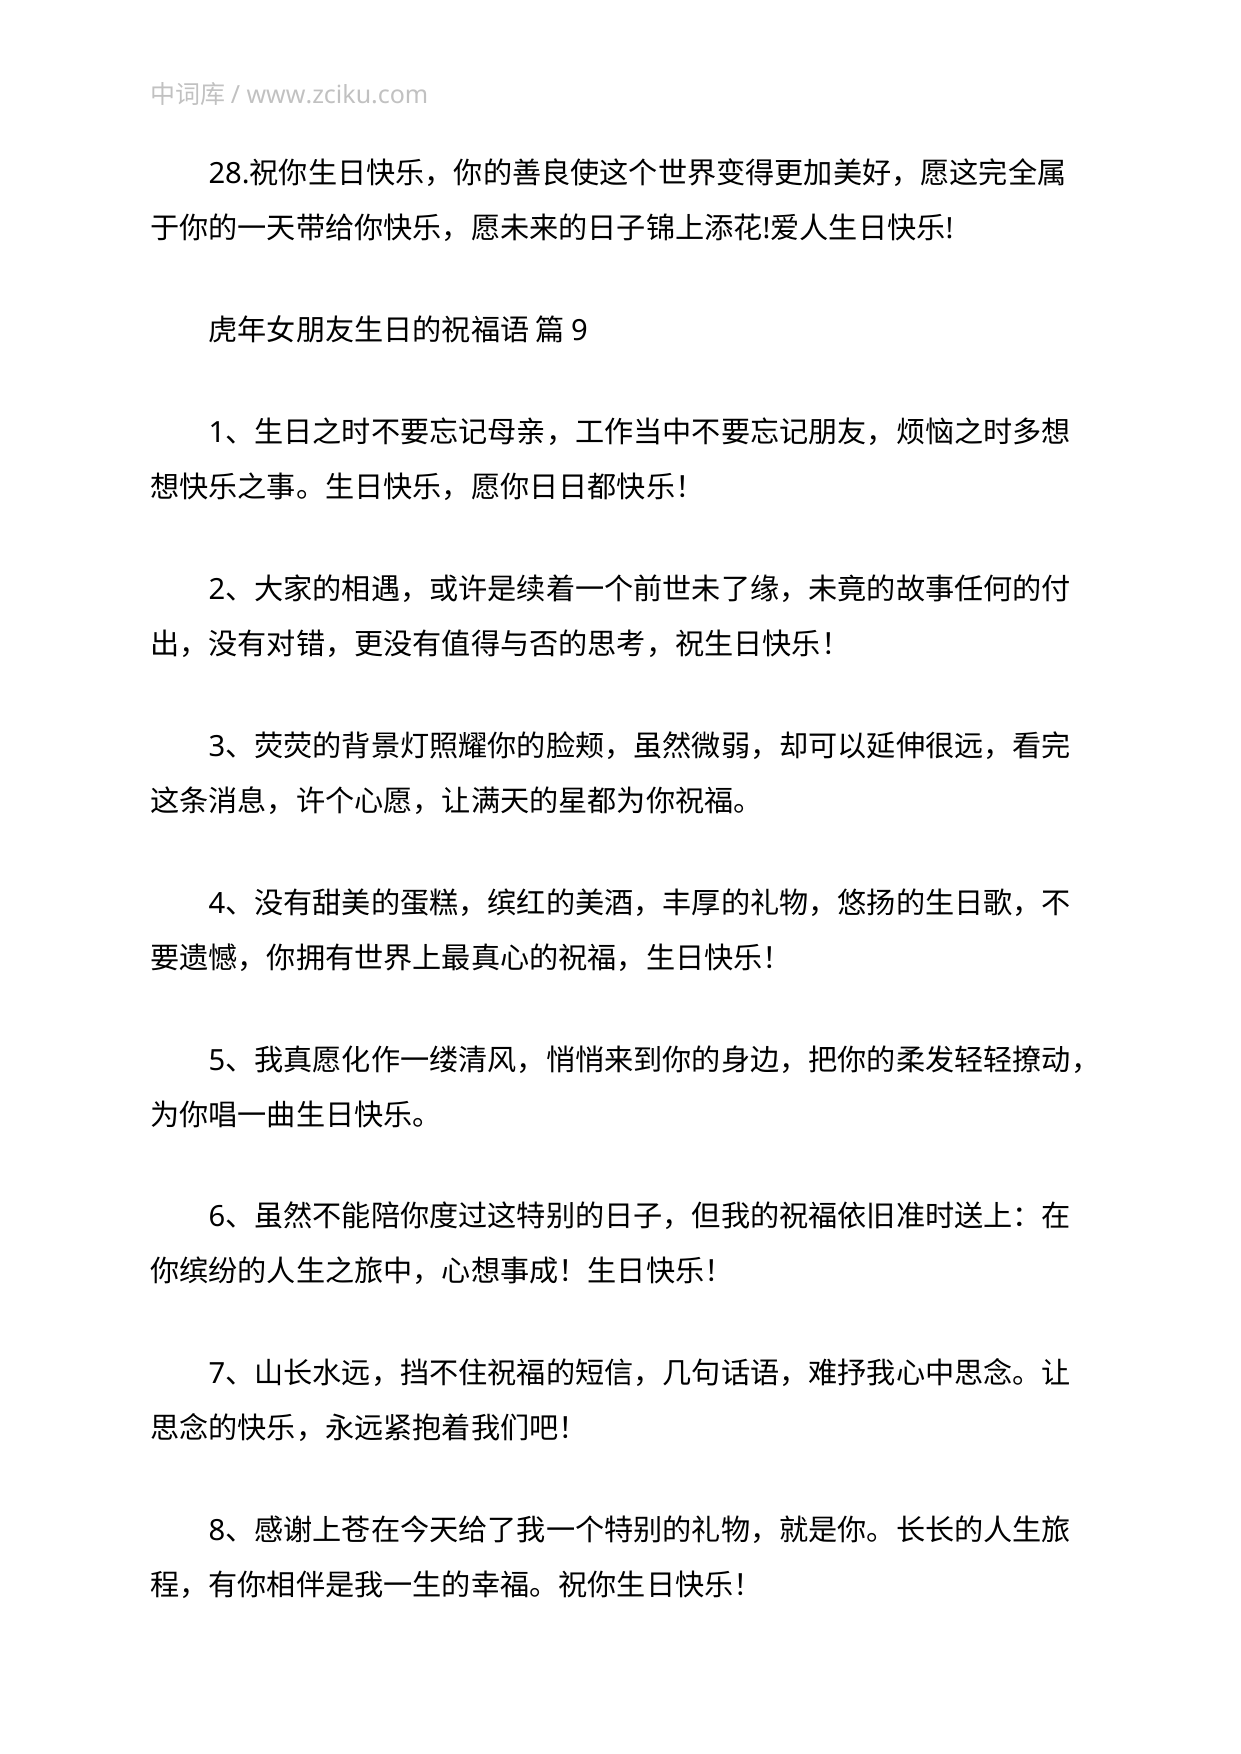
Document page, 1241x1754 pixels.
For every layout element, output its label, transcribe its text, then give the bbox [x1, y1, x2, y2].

text 4、没有甜美的蛋糕，缤红的美酒，丰厚的礼物，悠扬的生日歌，不要遗憾，你拥有世界上最真心的祝福，生日快乐！ [150, 879, 1090, 977]
text 8、感谢上苍在今天给了我一个特别的礼物，就是你。长长的人生旅程，有你相伴是我一生的幸福。祝你生日快乐！ [150, 1506, 1090, 1604]
text 1、生日之时不要忘记母亲，工作当中不要忘记朋友，烦恼之时多想想快乐之事。生日快乐，愿你日日都快乐！ [150, 409, 1090, 506]
text 7、山长水远，挡不住祝福的短信，几句话语，难抒我心中思念。让思念的快乐，永远紧抱着我们吧！ [150, 1349, 1090, 1447]
text 5、我真愿化作一缕清风，悄悄来到你的身边，把你的柔发轻轻撩动，为你唱一曲生日快乐。 [150, 1036, 1090, 1133]
text 28.祝你生日快乐，你的善良使这个世界变得更加美好，愿这完全属于你的一天带给你快乐，愿未来的日子锦上添花!爱人生日快乐! [150, 150, 1090, 247]
text 2、大家的相遇，或许是续着一个前世未了缘，未竟的故事任何的付出，没有对错，更没有值得与否的思考，祝生日快乐！ [150, 566, 1090, 663]
text 3、荧荧的背景灯照耀你的脸颊，虽然微弱，却可以延伸很远，看完这条消息，许个心愿，让满天的星都为你祝福。 [150, 722, 1090, 820]
text 6、虽然不能陪你度过这特别的日子，但我的祝福依旧准时送上：在你缤纷的人生之旅中，心想事成！生日快乐！ [150, 1193, 1090, 1290]
text 虎年女朋友生日的祝福语 篇9 [150, 307, 1090, 349]
